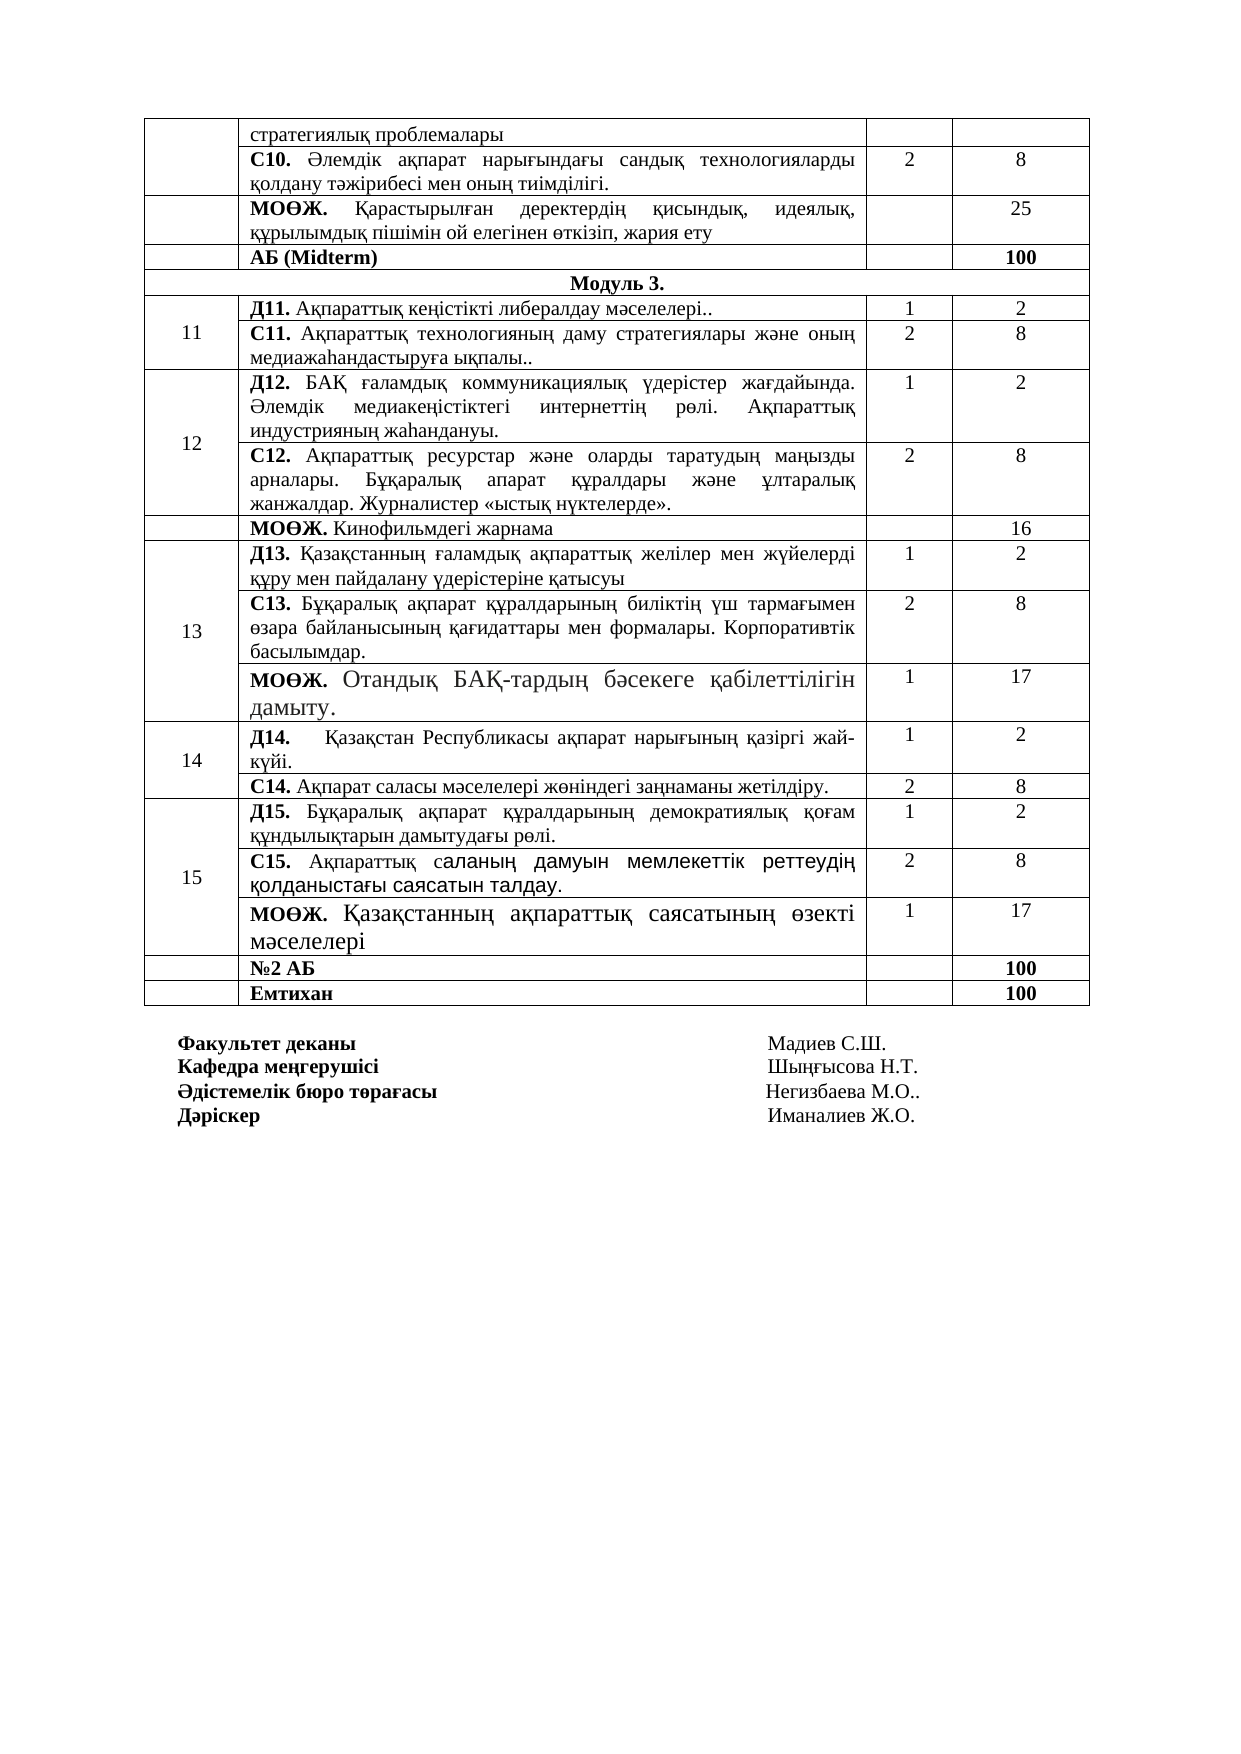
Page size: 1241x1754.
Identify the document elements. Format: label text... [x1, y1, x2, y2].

table_cell 2 [867, 591, 952, 663]
table_cell МОӨЖ. Отандық БАҚ-тардың бәсекеге қабiлеттiлiгiн дамыту. [239, 664, 866, 721]
text Факультет деканы Мадиев С.Ш. [177, 1030, 1122, 1054]
table_cell С10. Әлемдік ақпарат нарығындағы сандық технологияларды қолдану тәжірибесі мен оның тиімділігі. [239, 147, 866, 195]
text Кафедра меңгерушісі Шыңғысова Н.Т. [177, 1054, 1122, 1078]
table_cell 13 [145, 541, 238, 721]
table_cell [239, 119, 866, 146]
table_cell Емтихан [239, 981, 866, 1005]
table_cell 2 [867, 774, 952, 798]
table_cell [867, 245, 952, 269]
table_cell 1 [867, 370, 952, 442]
table_cell [867, 956, 952, 980]
table_cell Д11. Ақпараттық кеңістікті либералдау мәселелері.. [239, 296, 866, 319]
table_cell С11. Ақпараттық технологияның даму стратегиялары және оның медиажаһандастыруға ықпалы.. [239, 321, 866, 369]
table_cell Д12. БАҚ ғаламдық коммуникациялық үдерістер жағдайында. Әлемдік медиакеңістіктегі интернеттің рөлі. Ақпараттық индустрияның жаһандануы. [239, 370, 866, 442]
table_cell С14. Ақпарат саласы мәселелерi жөнiндегi заңнаманы жетiлдiру. [239, 774, 866, 798]
table_cell С15. Ақпараттық саланың дамуын мемлекеттік реттеудің қолданыстағы саясатын талдау. [239, 849, 866, 897]
table_cell [867, 196, 952, 244]
table_cell 2 [867, 147, 952, 195]
table_cell 8 [953, 147, 1089, 195]
table_cell Д14. Қазақстан Республикасы ақпарат нарығының қазiргi жай-күйi. [239, 722, 866, 773]
table_cell №2 АБ [239, 956, 866, 980]
table_cell 11 [145, 296, 238, 369]
table_cell 1 [867, 722, 952, 773]
table_cell Модуль 3. [145, 270, 1089, 294]
table_cell 2 [953, 541, 1089, 589]
table_cell АБ (Midterm) [239, 245, 866, 269]
table_cell 1 [867, 296, 952, 319]
table_cell МОӨЖ. Қарастырылған деректердің қисындық, идеялық, құрылымдық пішімін ой елегінен өткізіп, жария ету [239, 196, 866, 244]
table_cell 8 [953, 321, 1089, 369]
table_cell 15 [145, 799, 238, 955]
table_cell 1 [867, 541, 952, 589]
table_cell 17 [953, 898, 1089, 955]
table_cell МОӨЖ. Кинофильмдегі жарнама [239, 516, 866, 540]
table_cell 2 [953, 370, 1089, 442]
table_cell [145, 196, 238, 244]
table_cell 8 [953, 774, 1089, 798]
table_cell 1 [867, 799, 952, 847]
table_cell 2 [953, 722, 1089, 773]
table_cell [145, 516, 238, 540]
table_cell 100 [953, 981, 1089, 1005]
table_cell 2 [867, 443, 952, 515]
table_cell С13. Бұқаралық ақпарат құралдарының биліктің үш тармағымен өзара байланысының қағидаттары мен формалары. Корпоративтік басылымдар. [239, 591, 866, 663]
text Әдістемелік бюро төрағасы Негизбаева М.О.. [177, 1078, 1122, 1103]
table_cell 2 [953, 296, 1089, 319]
table_cell 1 [867, 119, 952, 146]
table_cell 100 [953, 245, 1089, 269]
table_cell 2 [867, 849, 952, 897]
table_cell [867, 981, 952, 1005]
table_cell [145, 981, 238, 1005]
table_cell С12. Ақпараттық ресурстар және оларды таратудың маңызды арналары. Бұқаралық апарат құралдары және ұлтаралық жанжалдар. Журналистер «ыстық нүктелерде». [239, 443, 866, 515]
table_cell 17 [953, 664, 1089, 721]
table_cell 14 [145, 722, 238, 798]
table_cell 25 [953, 196, 1089, 244]
table_cell 2 [953, 119, 1089, 146]
table_cell 8 [953, 591, 1089, 663]
table_cell 8 [953, 443, 1089, 515]
table_cell 2 [953, 799, 1089, 847]
table_cell 16 [953, 516, 1089, 540]
table_cell [867, 516, 952, 540]
table_cell 100 [953, 956, 1089, 980]
table_cell 8 [953, 849, 1089, 897]
table_cell 10 [145, 119, 238, 195]
text Дәріскер Иманалиев Ж.О. [177, 1103, 1122, 1127]
table_cell 12 [145, 370, 238, 515]
table_cell 2 [867, 321, 952, 369]
table_cell Д13. Қазақстанның ғаламдық ақпараттық желілер мен жүйелерді құру мен пайдалану үдерістеріне қатысуы [239, 541, 866, 589]
table_cell 1 [867, 664, 952, 721]
table_cell Д15. Бұқаралық ақпарат құралдарының демократиялық қоғам құндылықтарын дамытудағы рөлі. [239, 799, 866, 847]
table_cell 1 [867, 898, 952, 955]
table_cell [145, 245, 238, 269]
table_cell МОӨЖ. Қазақстанның ақпараттық саясатының өзекті мәселелері [239, 898, 866, 955]
table_cell [145, 956, 238, 980]
